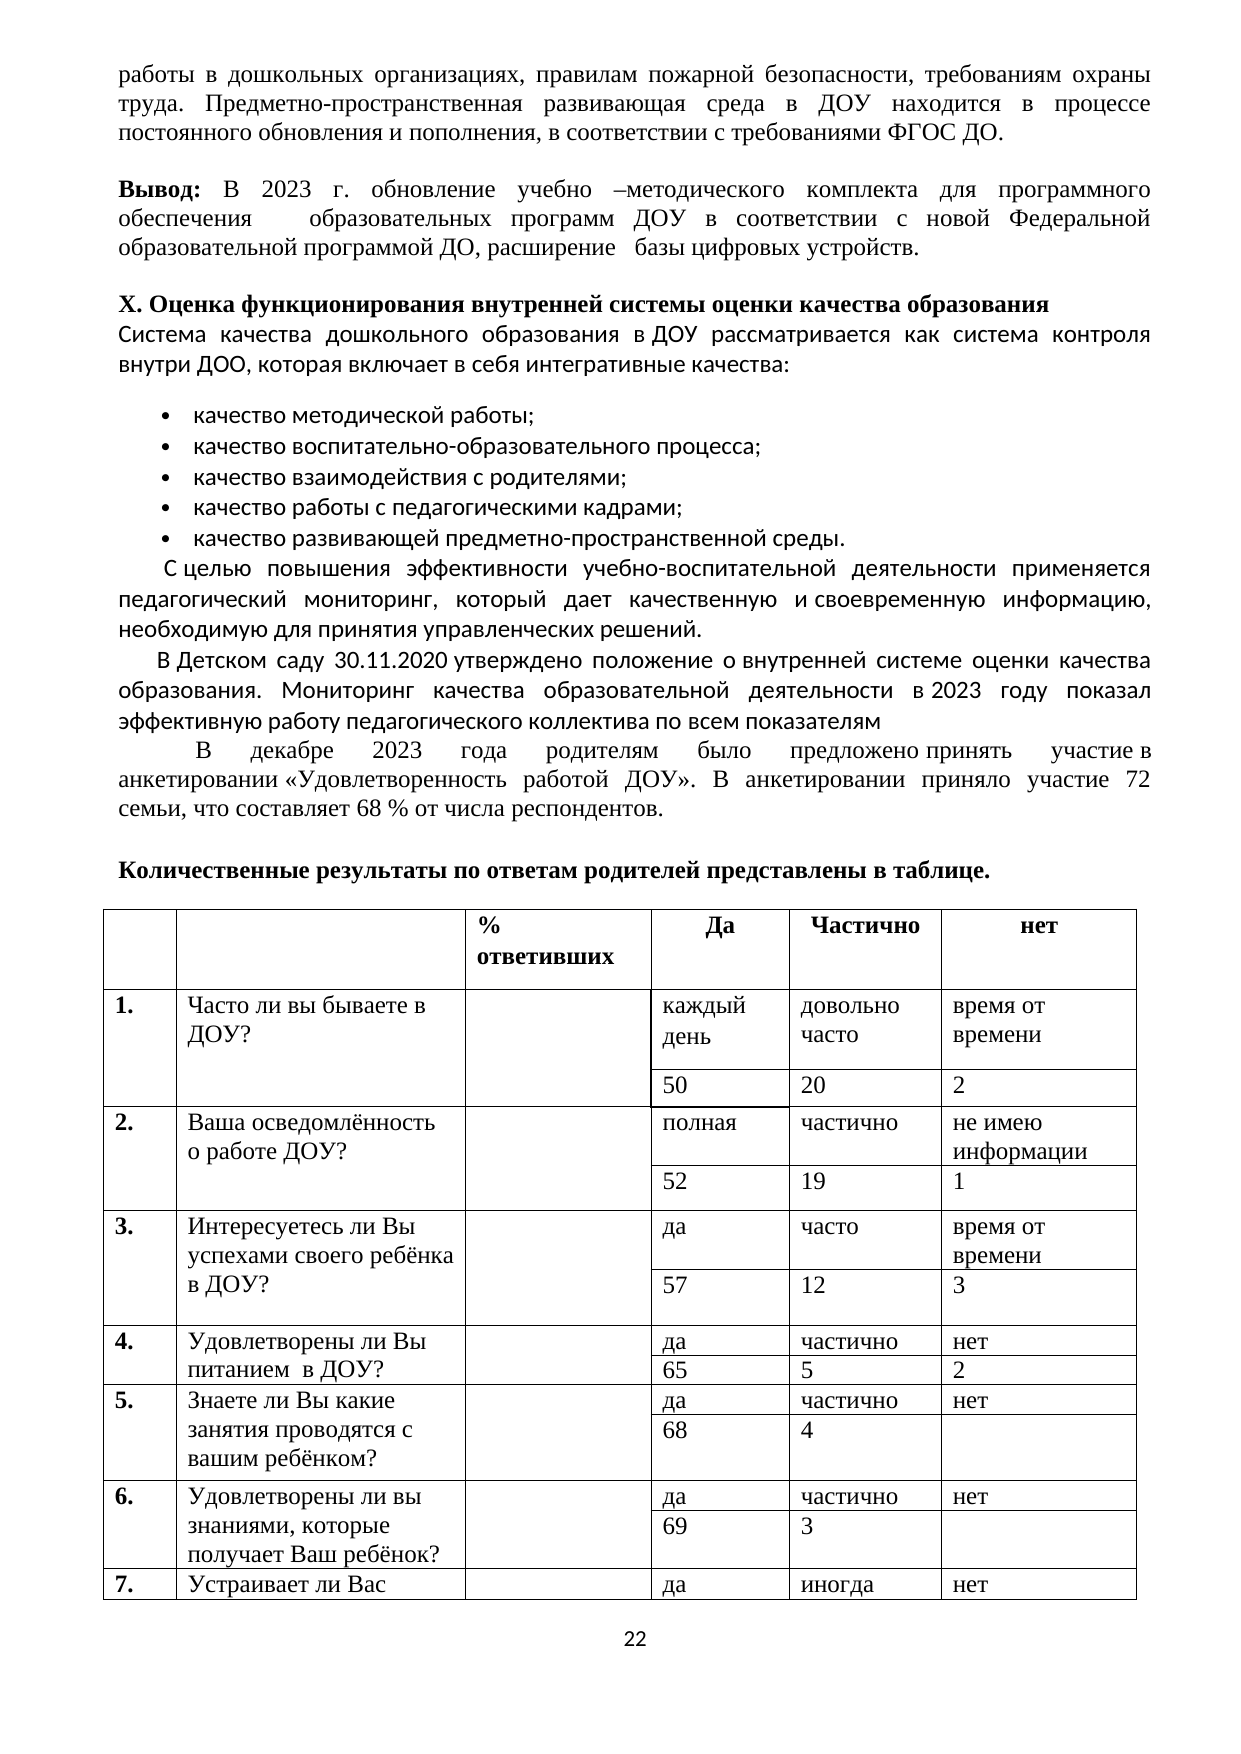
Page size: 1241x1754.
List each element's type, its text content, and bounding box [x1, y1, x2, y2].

table_cell частично [790, 1107, 941, 1165]
table_cell 57 [652, 1270, 789, 1325]
table_cell 6. [104, 1481, 176, 1568]
table_cell [942, 1511, 1136, 1568]
table_cell 2 [942, 1070, 1136, 1106]
table_cell нет [942, 1569, 1136, 1599]
text В декабре 2023 года родителям было предложено принять участие в анкетировании «Удовлетворенность работой ДОУ». В анкетировании приняло участие 72 семьи, что составляет 68 % от числа респондентов. [118, 735, 1152, 822]
table_cell Знаете ли Вы какие занятия проводятся с вашим ребёнком? [177, 1385, 465, 1480]
table_cell 19 [790, 1166, 941, 1210]
table_cell 3 [942, 1270, 1136, 1325]
table_cell 5 [790, 1356, 941, 1384]
table_cell полная [652, 1108, 789, 1165]
table_cell 3. [104, 1211, 176, 1325]
table_cell 5. [104, 1385, 176, 1480]
table_cell 12 [790, 1270, 941, 1325]
table_header [177, 910, 465, 989]
table_cell [466, 1326, 651, 1384]
table_cell довольно часто [790, 990, 941, 1069]
table_cell 4. [104, 1326, 176, 1384]
table_cell да [652, 1326, 789, 1354]
table_cell [466, 1569, 651, 1599]
table_cell нет [942, 1385, 1136, 1414]
text Количественные результаты по ответам родителей представлены в таблице. [118, 855, 1152, 883]
table_cell время от времени [942, 990, 1136, 1069]
text Система качества дошкольного образования в ДОУ рассматривается как система контроля внутри ДОО, которая включает в себя интегративные качества: [118, 318, 1152, 379]
table_cell 68 [652, 1415, 789, 1480]
table_cell Удовлетворены ли вы знаниями, которые получает Ваш ребёнок? [177, 1481, 465, 1568]
table_cell 50 [652, 1070, 789, 1106]
table_header Частично [790, 910, 941, 989]
table_cell частично [790, 1326, 941, 1354]
table_cell 2. [104, 1107, 176, 1210]
list качество развивающей предметно-пространственной среды. [162, 522, 1133, 552]
table_cell иногда [790, 1569, 941, 1599]
table_cell 65 [652, 1356, 789, 1384]
table_cell 1 [942, 1166, 1136, 1210]
table_cell 69 [652, 1511, 789, 1568]
table_cell Интересуетесь ли Вы успехами своего ребёнка в ДОУ? [177, 1211, 465, 1325]
table_cell Часто ли вы бываете в ДОУ? [177, 990, 465, 1106]
table_cell Ваша осведомлённость о работе ДОУ? [177, 1107, 465, 1210]
text Вывод: В 2023 г. обновление учебно –методического комплекта для программного обеспечения образовательных программ ДОУ в соответствии с новой Федеральной образовательной программой ДО, расширение базы цифровых устройств. [118, 174, 1152, 260]
table_cell [466, 1107, 651, 1210]
list качество взаимодействия с родителями; [162, 461, 1133, 491]
table_cell 20 [790, 1070, 941, 1106]
table_cell [466, 990, 650, 1106]
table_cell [177, 1569, 465, 1599]
table_cell да [652, 1211, 789, 1269]
table_cell да [652, 1569, 789, 1599]
table_cell Удовлетворены ли Вы питанием в ДОУ? [177, 1326, 465, 1384]
table_cell [466, 1211, 651, 1325]
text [118, 59, 1152, 145]
table_cell [942, 1415, 1136, 1480]
table_cell не имею информации [942, 1107, 1136, 1165]
table_cell 1. [104, 990, 176, 1106]
table_cell да [652, 1481, 789, 1510]
table_cell частично [790, 1385, 941, 1414]
text X. Оценка функционирования внутренней системы оценки качества образования [118, 289, 1152, 318]
text С целью повышения эффективности учебно-воспитательной деятельности применяется педагогический мониторинг, который дает качественную и своевременную информацию, необходимую для принятия управленческих решений. [118, 552, 1152, 644]
table_cell время от времени [942, 1211, 1136, 1269]
table_cell 7. [104, 1569, 176, 1599]
table_cell 52 [652, 1166, 789, 1210]
table_cell каждый день [652, 990, 789, 1069]
list качество методической работы; [162, 400, 1133, 430]
table_cell частично [790, 1481, 941, 1510]
table_header [104, 910, 176, 989]
table_cell [466, 1481, 651, 1568]
table_cell нет [942, 1326, 1136, 1354]
table_header % ответивших [466, 910, 651, 989]
table_header нет [942, 910, 1136, 989]
list качество воспитательно-образовательного процесса; [162, 430, 1133, 461]
table_cell часто [790, 1211, 941, 1269]
table_cell 3 [790, 1511, 941, 1568]
table_cell нет [942, 1481, 1136, 1510]
table_cell да [652, 1385, 789, 1414]
text В Детском саду 30.11.2020 утверждено положение о внутренней системе оценки качества образования. Мониторинг качества образовательной деятельности в 2023 году показал эффективную работу педагогического коллектива по всем показателям [118, 644, 1152, 735]
table_cell [466, 1385, 651, 1480]
list качество работы с педагогическими кадрами; [162, 491, 1133, 522]
table_cell 2 [942, 1356, 1136, 1384]
table_header Да [652, 910, 789, 989]
table_cell 4 [790, 1415, 941, 1480]
